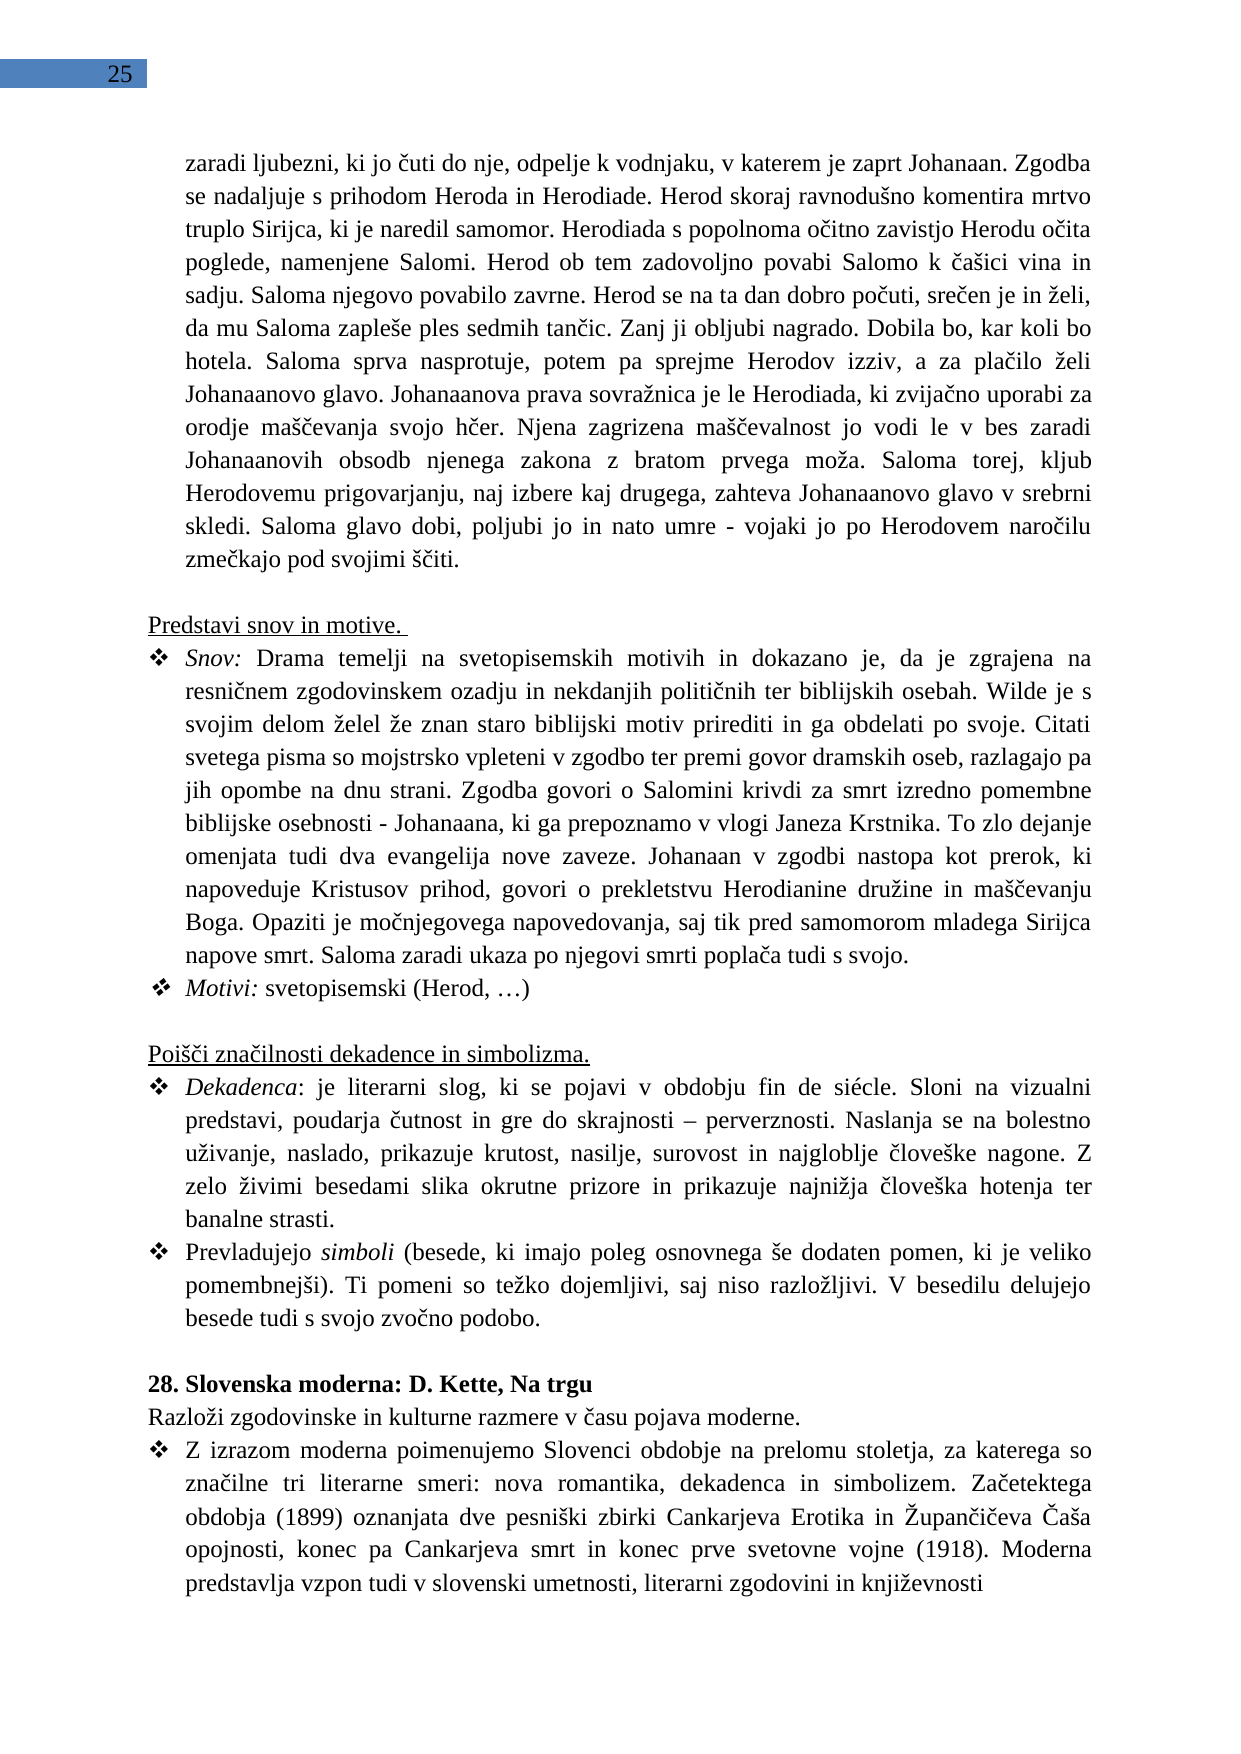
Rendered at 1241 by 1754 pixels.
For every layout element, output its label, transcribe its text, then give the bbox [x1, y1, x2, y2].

list Snov: Drama temelji na svetopisemskih motivih in dokazano je, da je zgrajena na resničnem zgodovinskem ozadju in nekdanjih političnih ter biblijskih osebah. Wilde je s svojim delom želel že znan staro biblijski motiv prirediti in ga obdelati po svoje. Citati svetega pisma so mojstrsko vpleteni v zgodbo ter premi govor dramskih oseb, razlagajo pa jih opombe na dnu strani. Zgodba govori o Salomini krivdi za smrt izredno pomembne biblijske osebnosti - Johanaana, ki ga prepoznamo v vlogi Janeza Krstnika. To zlo dejanje omenjata tudi dva evangelija nove zaveze. Johanaan v zgodbi nastopa kot prerok, ki napoveduje Kristusov prihod, govori o prekletstvu Herodianine družine in maščevanju Boga. Opaziti je močnjegovega napovedovanja, saj tik pred samomorom mladega Sirijca napove smrt. Saloma zaradi ukaza po njegovi smrti poplača tudi s svojo. [148, 643, 1092, 969]
list Prevladujejo simboli (besede, ki imajo poleg osnovnega še dodaten pomen, ki je veliko pomembnejši). Ti pomeni so težko dojemljivi, saj niso razložljivi. V besedilu delujejo besede tudi s svojo zvočno podobo. [148, 1237, 1092, 1332]
list Motivi: svetopisemski (Herod, …) [148, 973, 1092, 1002]
text 28. Slovenska moderna: D. Kette, Na trgu [148, 1369, 1092, 1398]
text Poišči značilnosti dekadence in simbolizma. [148, 1039, 1092, 1068]
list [148, 148, 1092, 573]
text Razloži zgodovinske in kulturne razmere v času pojava moderne. [148, 1402, 1092, 1431]
list Dekadenca: je literarni slog, ki se pojavi v obdobju fin de siécle. Sloni na vizualni predstavi, poudarja čutnost in gre do skrajnosti – perverznosti. Naslanja se na bolestno uživanje, naslado, prikazuje krutost, nasilje, surovost in najgloblje človeške nagone. Z zelo živimi besedami slika okrutne prizore in prikazuje najnižja človeška hotenja ter banalne strasti. [148, 1072, 1092, 1233]
list Z izrazom moderna poimenujemo Slovenci obdobje na prelomu stoletja, za katerega so značilne tri literarne smeri: nova romantika, dekadenca in simbolizem. Začetektega obdobja (1899) oznanjata dve pesniški zbirki Cankarjeva Erotika in Župančičeva Čaša opojnosti, konec pa Cankarjeva smrt in konec prve svetovne vojne (1918). Moderna predstavlja vzpon tudi v slovenski umetnosti, literarni zgodovini in književnosti [148, 1436, 1092, 1596]
text Predstavi snov in motive. [148, 610, 1092, 639]
